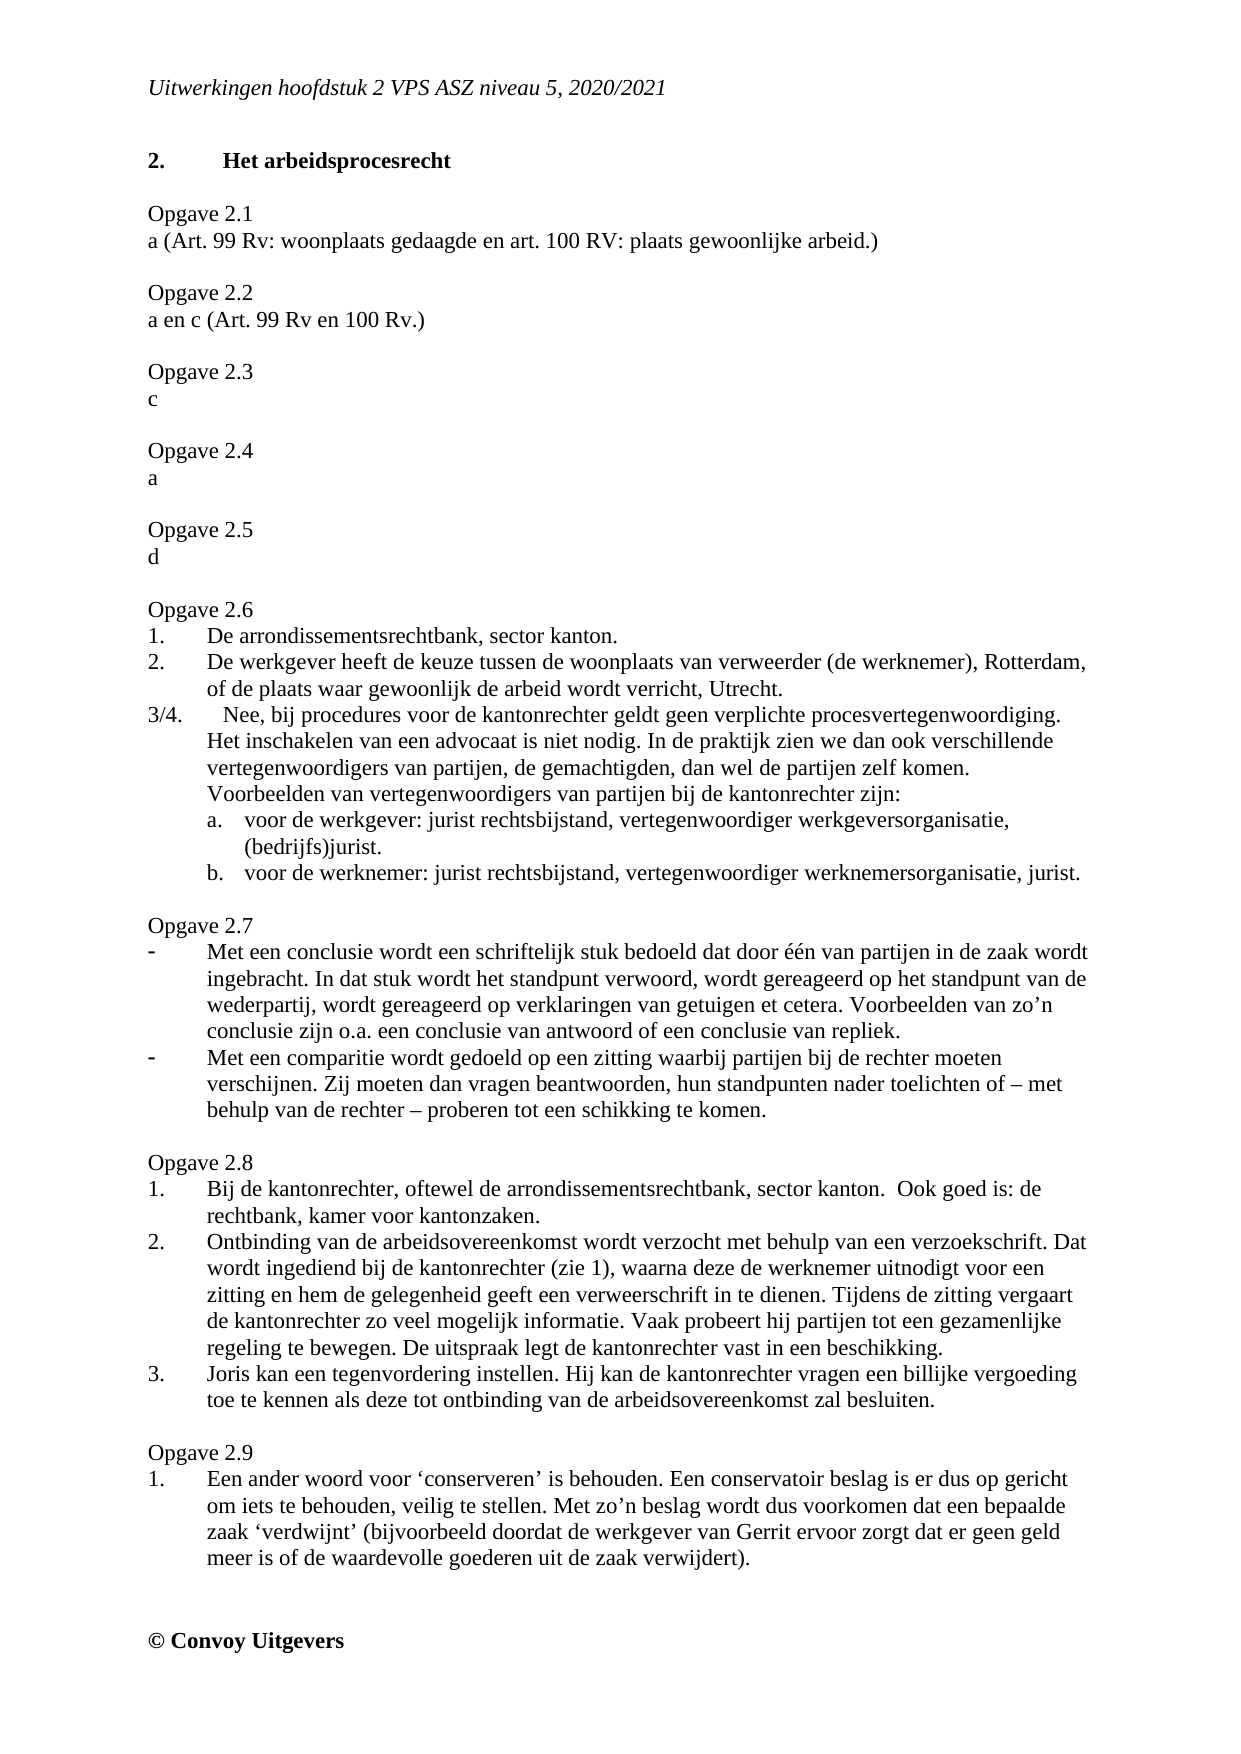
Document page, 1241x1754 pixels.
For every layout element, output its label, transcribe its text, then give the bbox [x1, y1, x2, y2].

text Opgave 2.2 [148, 279, 1093, 306]
text Opgave 2.5 [148, 517, 1093, 543]
text c [148, 385, 1093, 411]
text 1. De arrondissementsrechtbank, sector kanton. [148, 622, 1093, 648]
text a (Art. 99 Rv: woonplaats gedaagde en art. 100 RV: plaats gewoonlijke arbeid.) [148, 227, 1093, 253]
text 3/4. Nee, bij procedures voor de kantonrechter geldt geen verplichte procesvertegenwoordiging. Het inschakelen van een advocaat is niet nodig. In de praktijk zien we dan ook verschillende vertegenwoordigers van partijen, de gemachtigden, dan wel de partijen zelf komen. Voorbeelden van vertegenwoordigers van partijen bij de kantonrechter zijn: [148, 701, 1093, 806]
text 1. Bij de kantonrechter, oftewel de arrondissementsrechtbank, sector kanton. Ook goed is: de rechtbank, kamer voor kantonzaken. [148, 1175, 1093, 1228]
text Opgave 2.7 [148, 912, 1093, 938]
list voor de werknemer: jurist rechtsbijstand, vertegenwoordiger werknemersorganisatie, jurist. [207, 859, 1093, 886]
text 1. Een ander woord voor ‘conserveren’ is behouden. Een conservatoir beslag is er dus op gericht om iets te behouden, veilig te stellen. Met zo’n beslag wordt dus voorkomen dat een bepaalde zaak ‘verdwijnt’ (bijvoorbeeld doordat de werkgever van Gerrit ervoor zorgt dat er geen geld meer is of de waardevolle goederen uit de zaak verwijdert). [148, 1465, 1093, 1571]
list voor de werkgever: jurist rechtsbijstand, vertegenwoordiger werkgeversorganisatie, (bedrijfs)jurist. [207, 806, 1093, 859]
text Opgave 2.8 [148, 1149, 1093, 1175]
text Opgave 2.6 [148, 596, 1093, 622]
text Opgave 2.9 [148, 1439, 1093, 1465]
text Opgave 2.3 [148, 358, 1093, 385]
text a en c (Art. 99 Rv en 100 Rv.) [148, 306, 1093, 332]
text a [148, 464, 1093, 490]
text d [148, 543, 1093, 569]
text 2. De werkgever heeft de keuze tussen de woonplaats van verweerder (de werknemer), Rotterdam, of de plaats waar gewoonlijk de arbeid wordt verricht, Utrecht. [148, 648, 1093, 701]
text Opgave 2.1 [148, 200, 1093, 227]
text 3. Joris kan een tegenvordering instellen. Hij kan de kantonrechter vragen een billijke vergoeding toe te kennen als deze tot ontbinding van de arbeidsovereenkomst zal besluiten. [148, 1360, 1093, 1413]
list Met een comparitie wordt gedoeld op een zitting waarbij partijen bij de rechter moeten verschijnen. Zij moeten dan vragen beantwoorden, hun standpunten nader toelichten of – met behulp van de rechter – proberen tot een schikking te komen. [148, 1044, 1093, 1123]
text 2. Het arbeidsprocesrecht [148, 148, 1093, 174]
list Met een conclusie wordt een schriftelijk stuk bedoeld dat door één van partijen in de zaak wordt ingebracht. In dat stuk wordt het standpunt verwoord, wordt gereageerd op het standpunt van de wederpartij, wordt gereageerd op verklaringen van getuigen et cetera. Voorbeelden van zo’n conclusie zijn o.a. een conclusie van antwoord of een conclusie van repliek. [148, 938, 1093, 1044]
text 2. Ontbinding van de arbeidsovereenkomst wordt verzocht met behulp van een verzoekschrift. Dat wordt ingediend bij de kantonrechter (zie 1), waarna deze de werknemer uitnodigt voor een zitting en hem de gelegenheid geeft een verweerschrift in te dienen. Tijdens de zitting vergaart de kantonrechter zo veel mogelijk informatie. Vaak probeert hij partijen tot een gezamenlijke regeling te bewegen. De uitspraak legt de kantonrechter vast in een beschikking. [148, 1228, 1093, 1360]
text Opgave 2.4 [148, 437, 1093, 464]
